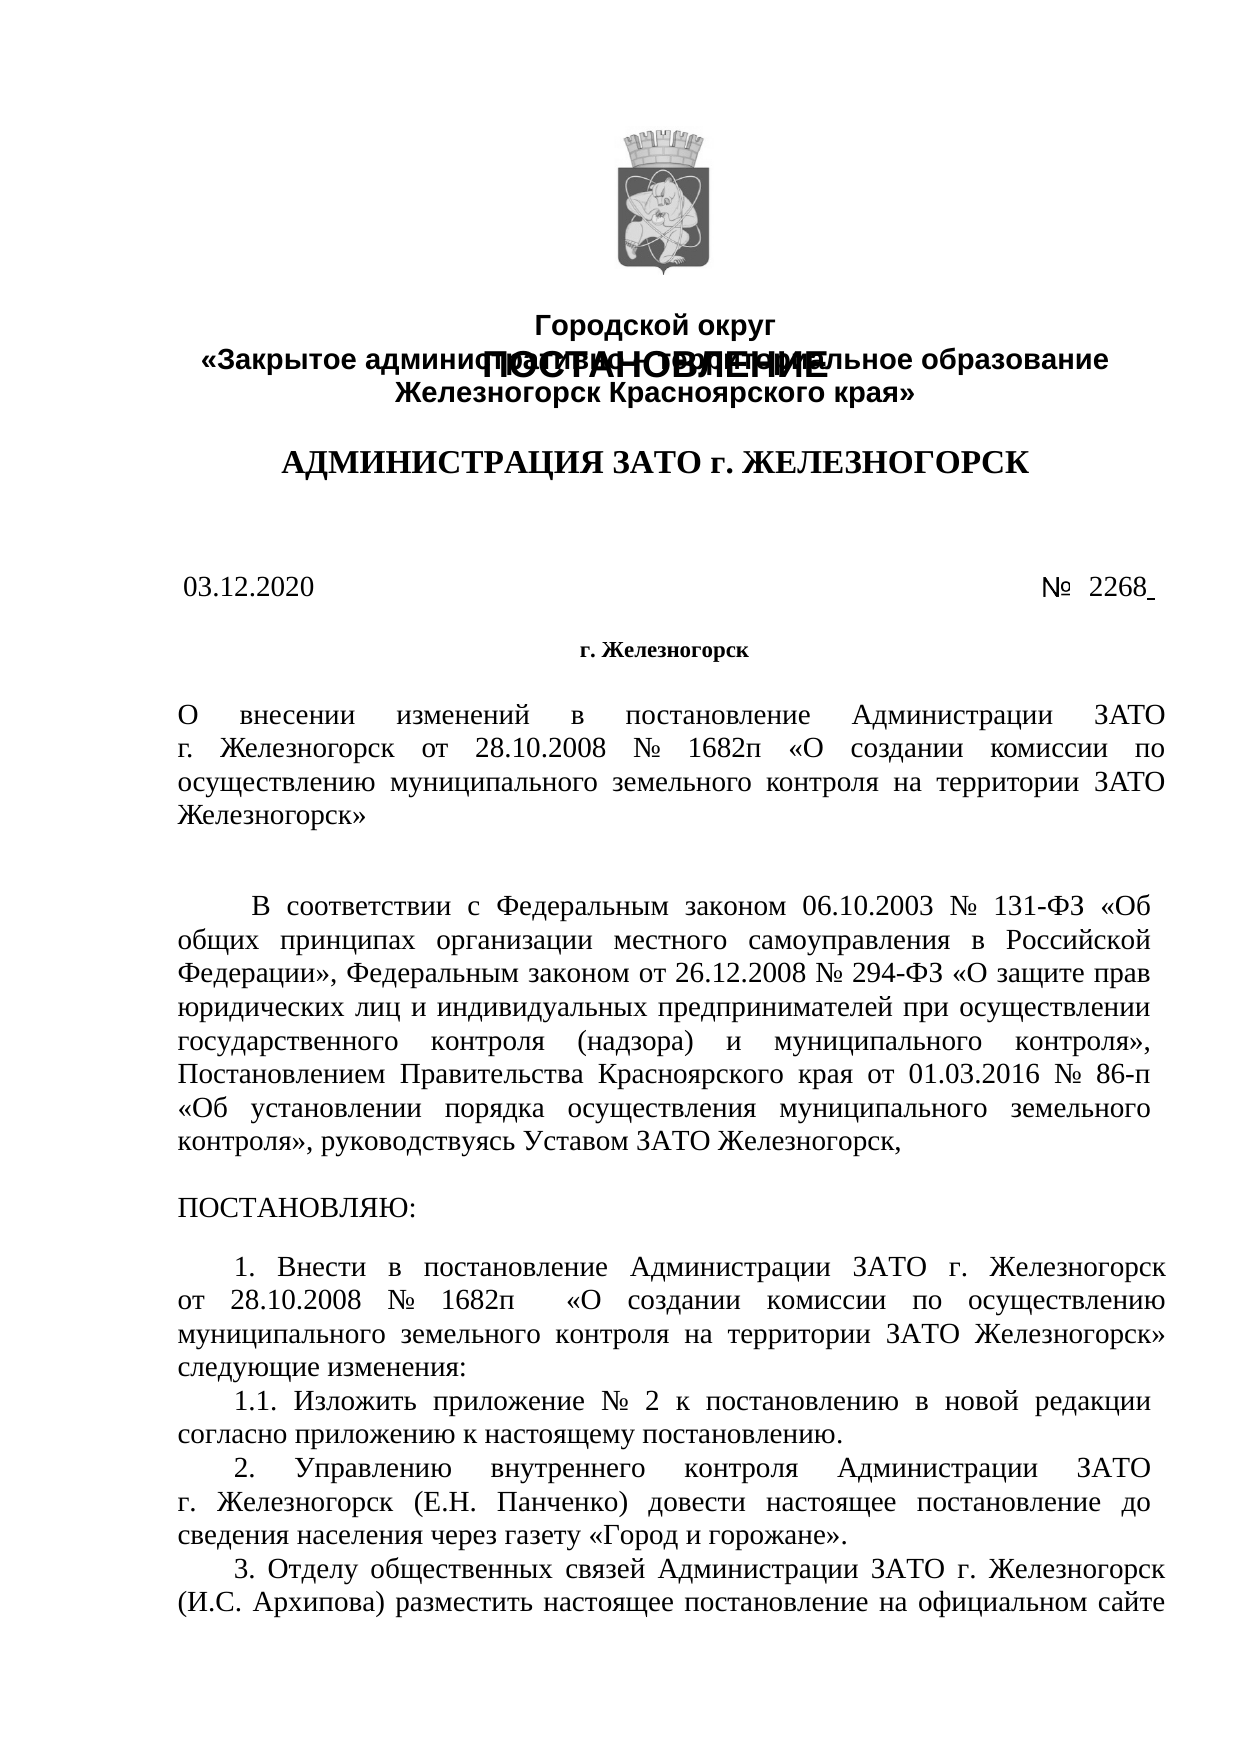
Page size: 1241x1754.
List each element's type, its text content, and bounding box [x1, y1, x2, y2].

text Городской округ [140, 308, 1171, 342]
text О внесении изменений в постановление Администрации ЗАТО г. Железногорск от 28.10.2008 № 1682п «О создании комиссии по осуществлению муниципального земельного контроля на территории ЗАТО Железногорск» [177, 697, 1166, 831]
text В соответствии с Федеральным законом 06.10.2003 № 131-ФЗ «Об общих принципах организации местного самоуправления в Российской Федерации», Федеральным законом от 26.12.2008 № 294-ФЗ «О защите прав юридических лиц и индивидуальных предпринимателей при осуществлении государственного контроля (надзора) и муниципального контроля», Постановлением Правительства Красноярского края от 01.03.2016 № 86-п «Об установлении порядка осуществления муниципального земельного контроля», руководствуясь Уставом ЗАТО Железногорск, [177, 888, 1152, 1157]
text г. Железногорск [164, 636, 1164, 663]
text «Закрытое административно – территориальное образование Железногорск Красноярского края» [140, 385, 1171, 409]
text 03.12.2020 2268 [164, 569, 1164, 603]
text 1.1. Изложить приложение № 2 к постановлению в новой редакции согласно приложению к настоящему постановлению. [177, 1383, 1152, 1450]
text 1. Внести в постановление Администрации ЗАТО г. Железногорск от 28.10.2008 № 1682п «О создании комиссии по осуществлению муниципального земельного контроля на территории ЗАТО Железногорск» следующие изменения: [177, 1249, 1166, 1383]
text ПОСТАНОВЛЯЮ: [177, 1190, 1166, 1224]
text 2. Управлению внутреннего контроля Администрации ЗАТО г. Железногорск (Е.Н. Панченко) довести настоящее постановление до сведения населения через газету «Город и горожане». [177, 1450, 1152, 1551]
text ПОСТАНОВЛЕНИЕ [140, 342, 1171, 385]
subtitle АДМИНИСТРАЦИЯ ЗАТО г. ЖЕЛЕЗНОГОРСК [140, 442, 1171, 481]
